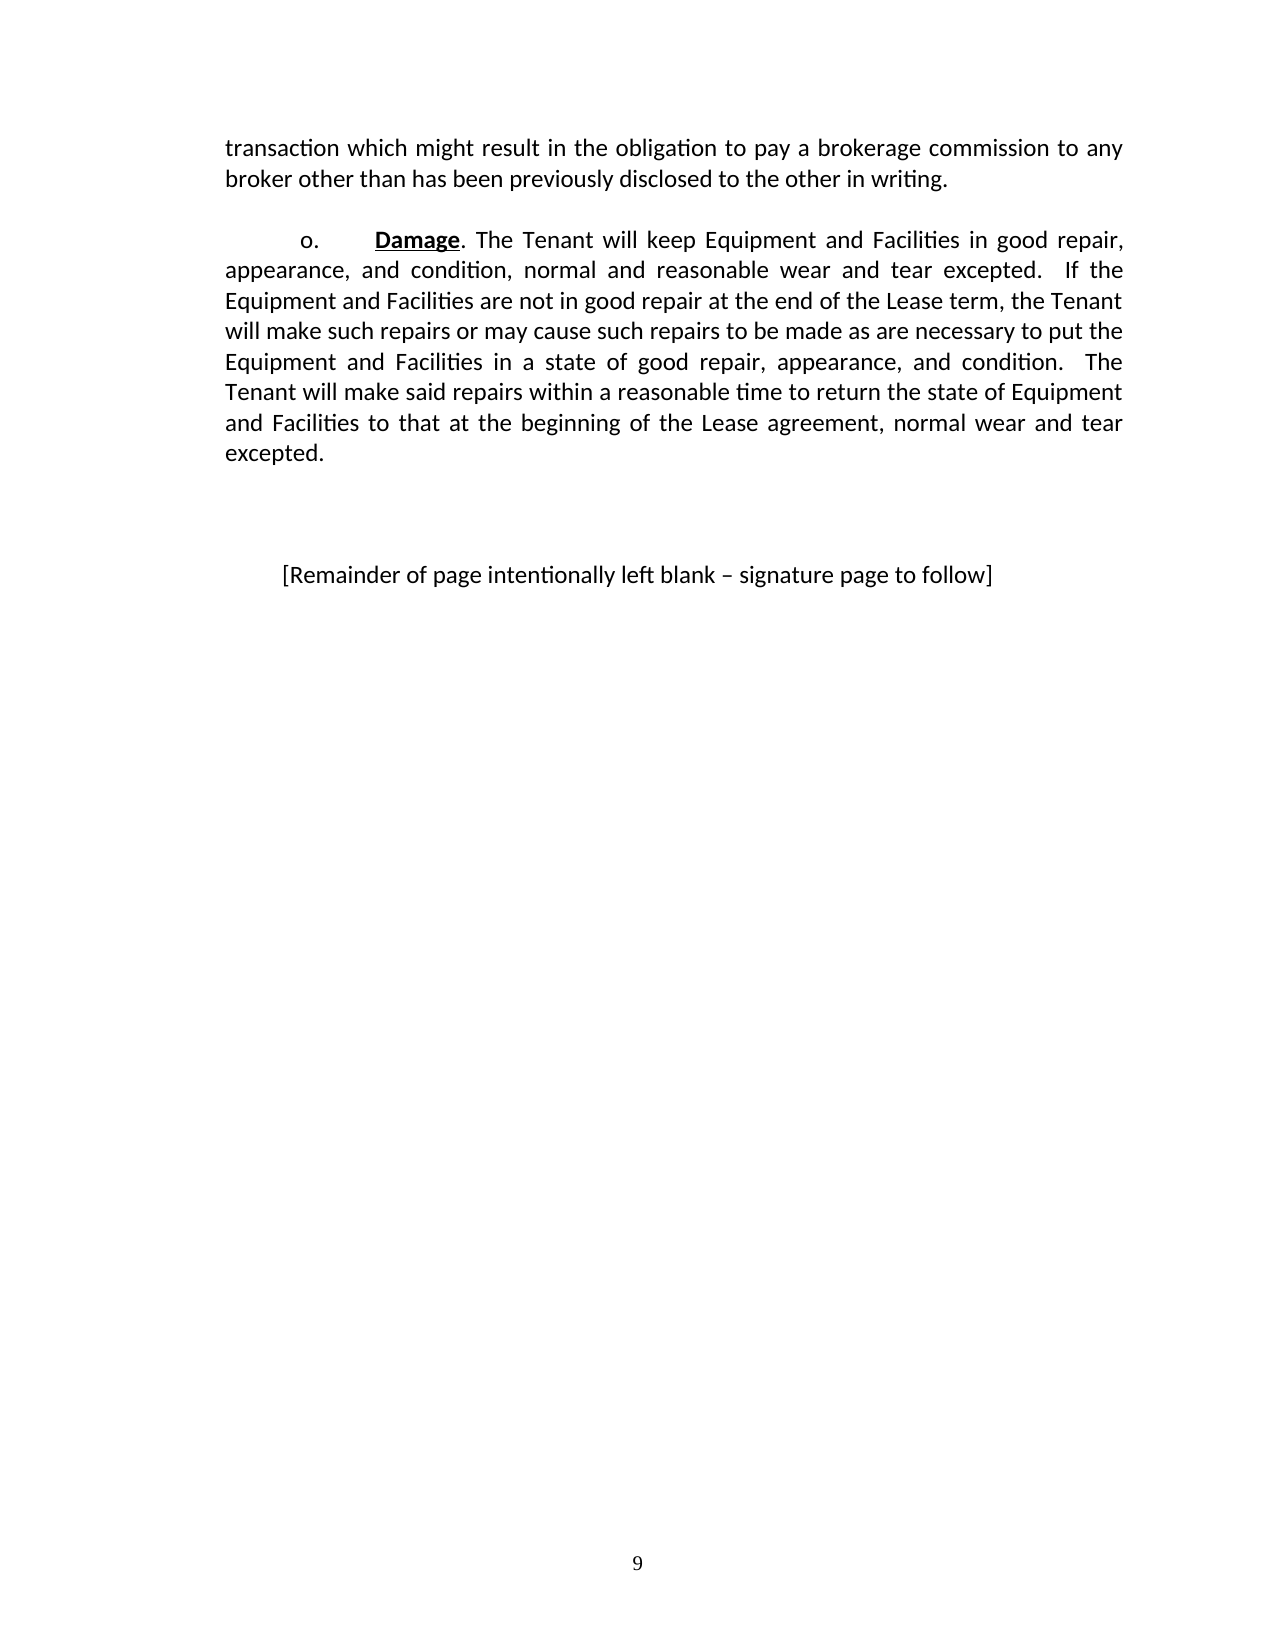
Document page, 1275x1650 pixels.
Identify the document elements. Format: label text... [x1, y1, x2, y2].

text [Remainder of page intentionally left blank – signature page to follow] [150, 559, 1125, 590]
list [225, 132, 1125, 193]
list Damage. The Tenant will keep Equipment and Facilities in good repair, appearance, and condition, normal and reasonable wear and tear excepted. If the Equipment and Facilities are not in good repair at the end of the Lease term, the Tenant will make such repairs or may cause such repairs to be made as are necessary to put the Equipment and Facilities in a state of good repair, appearance, and condition. The Tenant will make said repairs within a reasonable time to return the state of Equipment and Facilities to that at the beginning of the Lease agreement, normal wear and tear excepted. [225, 224, 1125, 468]
